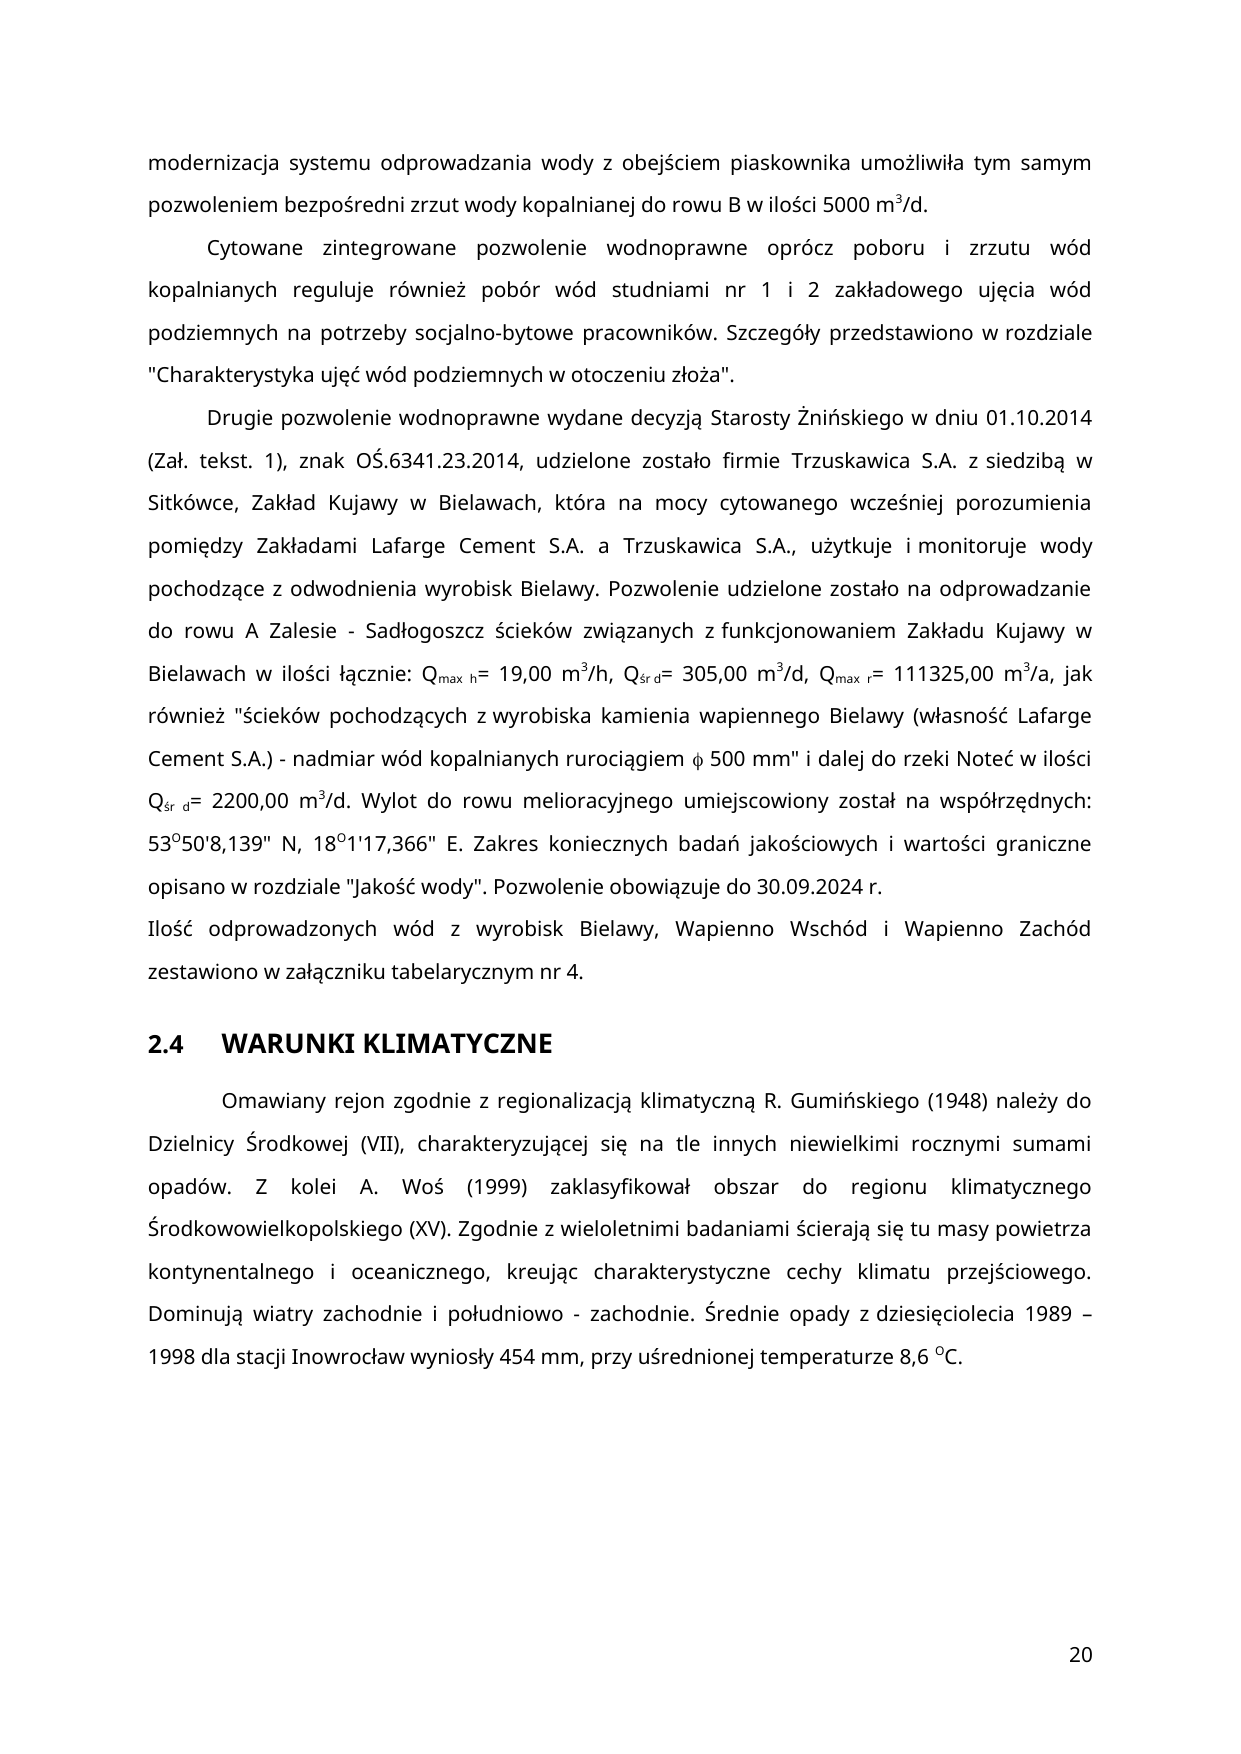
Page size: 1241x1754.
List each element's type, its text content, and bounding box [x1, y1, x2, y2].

text Cytowane zintegrowane pozwolenie wodnoprawne oprócz poboru i zrzutu wód kopalnianych reguluje również pobór wód studniami nr 1 i 2 zakładowego ujęcia wód podziemnych na potrzeby socjalno-bytowe pracowników. Szczegóły przedstawiono w rozdziale "Charakterystyka ujęć wód podziemnych w otoczeniu złoża". [148, 233, 1093, 389]
text Ilość odprowadzonych wód z wyrobisk Bielawy, Wapienno Wschód i Wapienno Zachód zestawiono w załączniku tabelarycznym nr 4. [148, 914, 1093, 986]
text Drugie pozwolenie wodnoprawne wydane decyzją Starosty Żnińskiego w dniu 01.10.2014 (Zał. tekst. 1), znak OŚ.6341.23.2014, udzielone zostało firmie Trzuskawica S.A. z siedzibą w Sitkówce, Zakład Kujawy w Bielawach, która na mocy cytowanego wcześniej porozumienia pomiędzy Zakładami Lafarge Cement S.A. a Trzuskawica S.A., użytkuje i monitoruje wody pochodzące z odwodnienia wyrobisk Bielawy. Pozwolenie udzielone zostało na odprowadzanie do rowu A Zalesie - Sadłogoszcz ścieków związanych z funkcjonowaniem Zakładu Kujawy w Bielawach w ilości łącznie: Qmax h= 19,00 m3/h, Qśr d= 305,00 m3/d, Qmax r= 111325,00 m3/a, jak również "ścieków pochodzących z wyrobiska kamienia wapiennego Bielawy (własność Lafarge Cement S.A.) - nadmiar wód kopalnianych rurociągiem  500 mm" i dalej do rzeki Noteć w ilości Qśr d= 2200,00 m3/d. Wylot do rowu melioracyjnego umiejscowiony został na współrzędnych: 53O50'8,139" N, 18O1'17,366" E. Zakres koniecznych badań jakościowych i wartości graniczne opisano w rozdziale "Jakość wody". Pozwolenie obowiązuje do 30.09.2024 r. [148, 403, 1093, 900]
subtitle WARUNKI KLIMATYCZNE [148, 1025, 1093, 1062]
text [148, 148, 1093, 219]
text Omawiany rejon zgodnie z regionalizacją klimatyczną R. Gumińskiego (1948) należy do Dzielnicy Środkowej (VII), charakteryzującej się na tle innych niewielkimi rocznymi sumami opadów. Z kolei A. Woś (1999) zaklasyfikował obszar do regionu klimatycznego Środkowowielkopolskiego (XV). Zgodnie z wieloletnimi badaniami ścierają się tu masy powietrza kontynentalnego i oceanicznego, kreując charakterystyczne cechy klimatu przejściowego. Dominują wiatry zachodnie i południowo - zachodnie. Średnie opady z dziesięciolecia 1989 – 1998 dla stacji Inowrocław wyniosły 454 mm, przy uśrednionej temperaturze 8,6 OC. [148, 1087, 1093, 1371]
